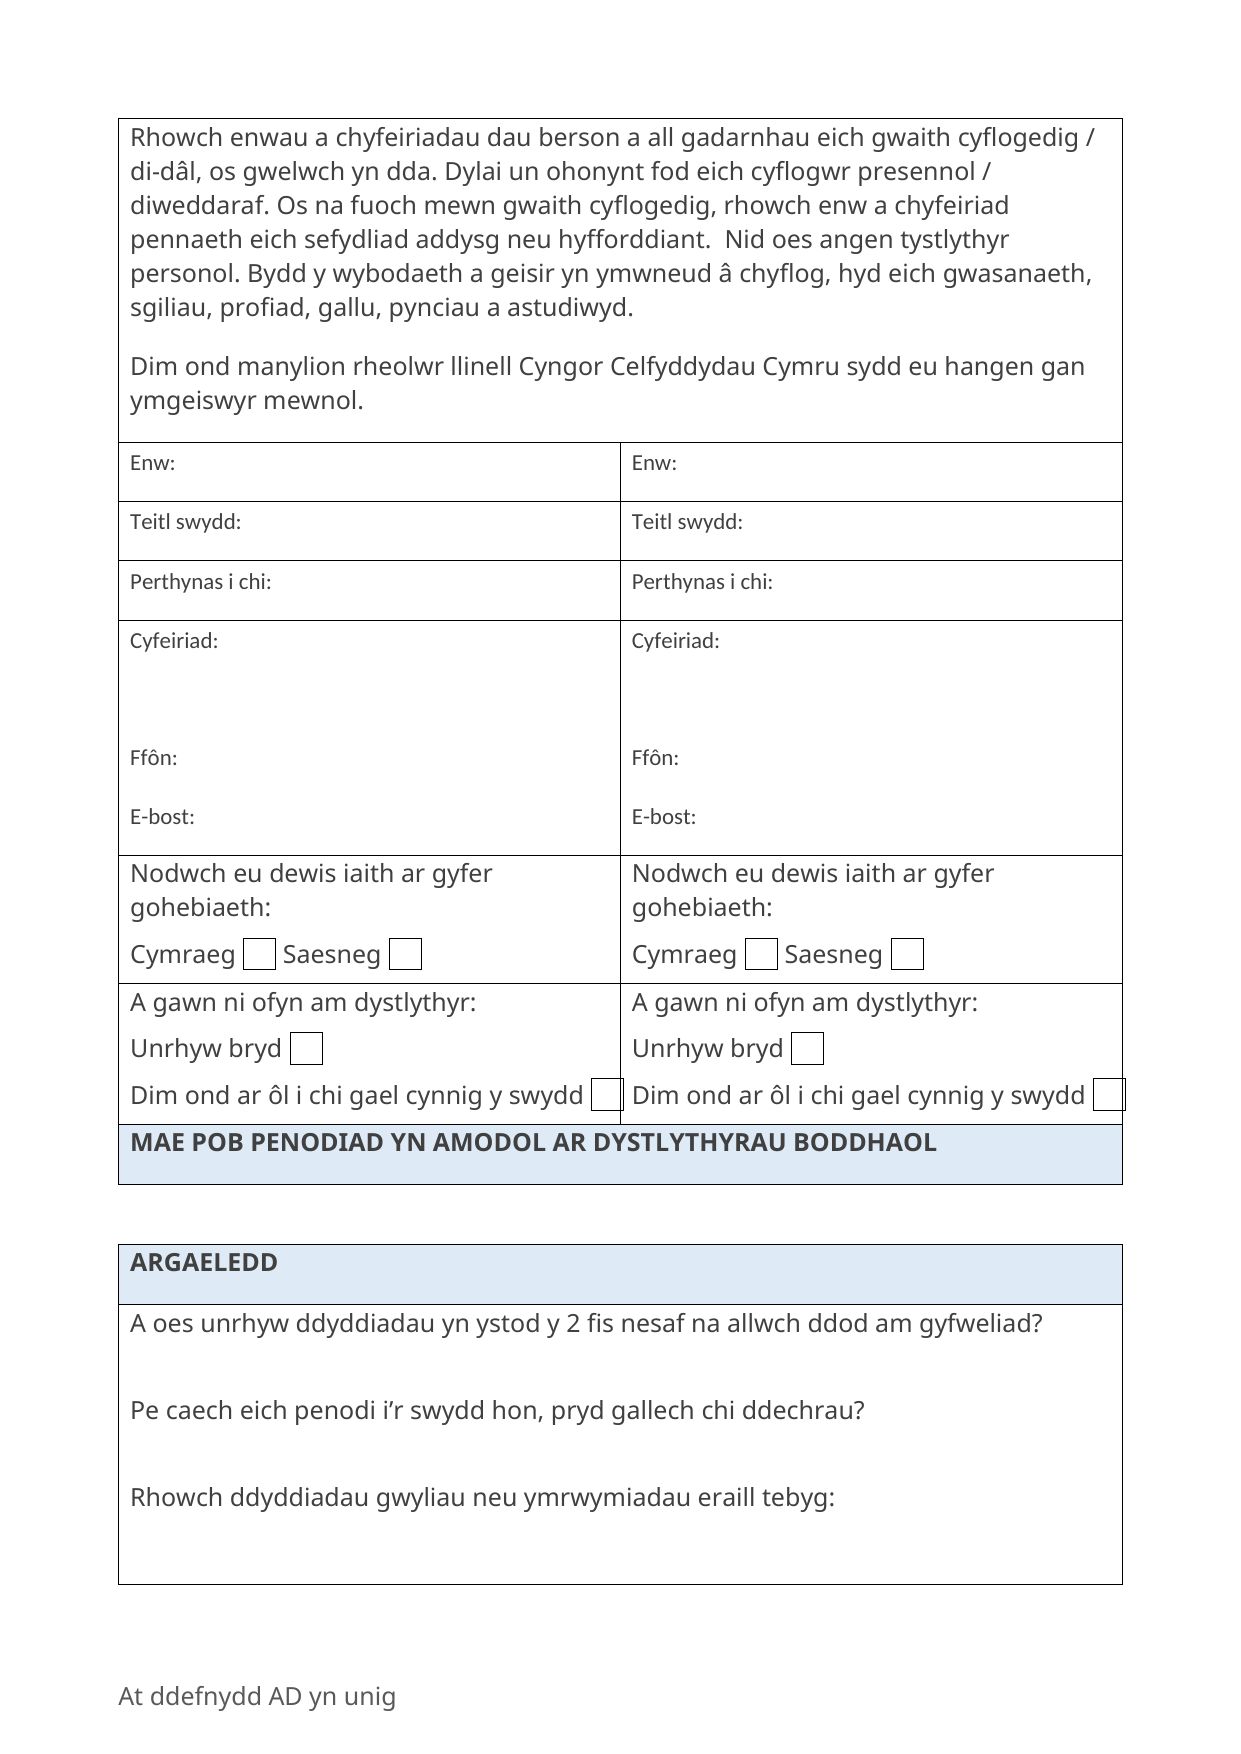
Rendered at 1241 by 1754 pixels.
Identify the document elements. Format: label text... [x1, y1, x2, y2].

table_cell Teitl swydd: [119, 502, 620, 560]
table_cell Perthynas i chi: [621, 561, 1122, 620]
table_cell A oes unrhyw ddyddiadau yn ystod y 2 fis nesaf na allwch ddod am gyfweliad? Pe caech eich penodi i’r swydd hon, pryd gallech chi ddechrau? Rhowch ddyddiadau gwyliau neu ymrwymiadau eraill tebyg: [119, 1305, 1122, 1584]
table_cell Cyfeiriad: Ffôn: E-bost: [621, 621, 1122, 855]
table_header ARGAELEDD [119, 1245, 1122, 1304]
table_cell Enw: [621, 443, 1122, 501]
table_cell A gawn ni ofyn am dystlythyr: Unrhyw bryd Dim ond ar ôl i chi gael cynnig y swydd [119, 984, 620, 1124]
table_cell Cyfeiriad: Ffôn: E-bost: [119, 621, 620, 855]
table_cell Rhowch enwau a chyfeiriadau dau berson a all gadarnhau eich gwaith cyflogedig / di-dâl, os gwelwch yn dda. Dylai un ohonynt fod eich cyflogwr presennol / diweddaraf. Os na fuoch mewn gwaith cyflogedig, rhowch enw a chyfeiriad pennaeth eich sefydliad addysg neu hyfforddiant. Nid oes angen tystlythyr personol. Bydd y wybodaeth a geisir yn ymwneud â chyflog, hyd eich gwasanaeth, sgiliau, profiad, gallu, pynciau a astudiwyd. Dim ond manylion rheolwr llinell Cyngor Celfyddydau Cymru sydd eu hangen gan ymgeiswyr mewnol. [119, 119, 1122, 442]
table_cell MAE POB PENODIAD YN AMODOL AR DYSTLYTHYRAU BODDHAOL [119, 1125, 1122, 1184]
table_cell Enw: [119, 443, 620, 501]
table_cell Teitl swydd: [621, 502, 1122, 560]
table_cell Nodwch eu dewis iaith ar gyfer gohebiaeth: Cymraeg Saesneg [621, 856, 1122, 983]
table_cell Nodwch eu dewis iaith ar gyfer gohebiaeth: Cymraeg Saesneg [119, 856, 620, 983]
table_cell A gawn ni ofyn am dystlythyr: Unrhyw bryd Dim ond ar ôl i chi gael cynnig y swydd [621, 984, 1122, 1124]
table_cell Perthynas i chi: [119, 561, 620, 620]
